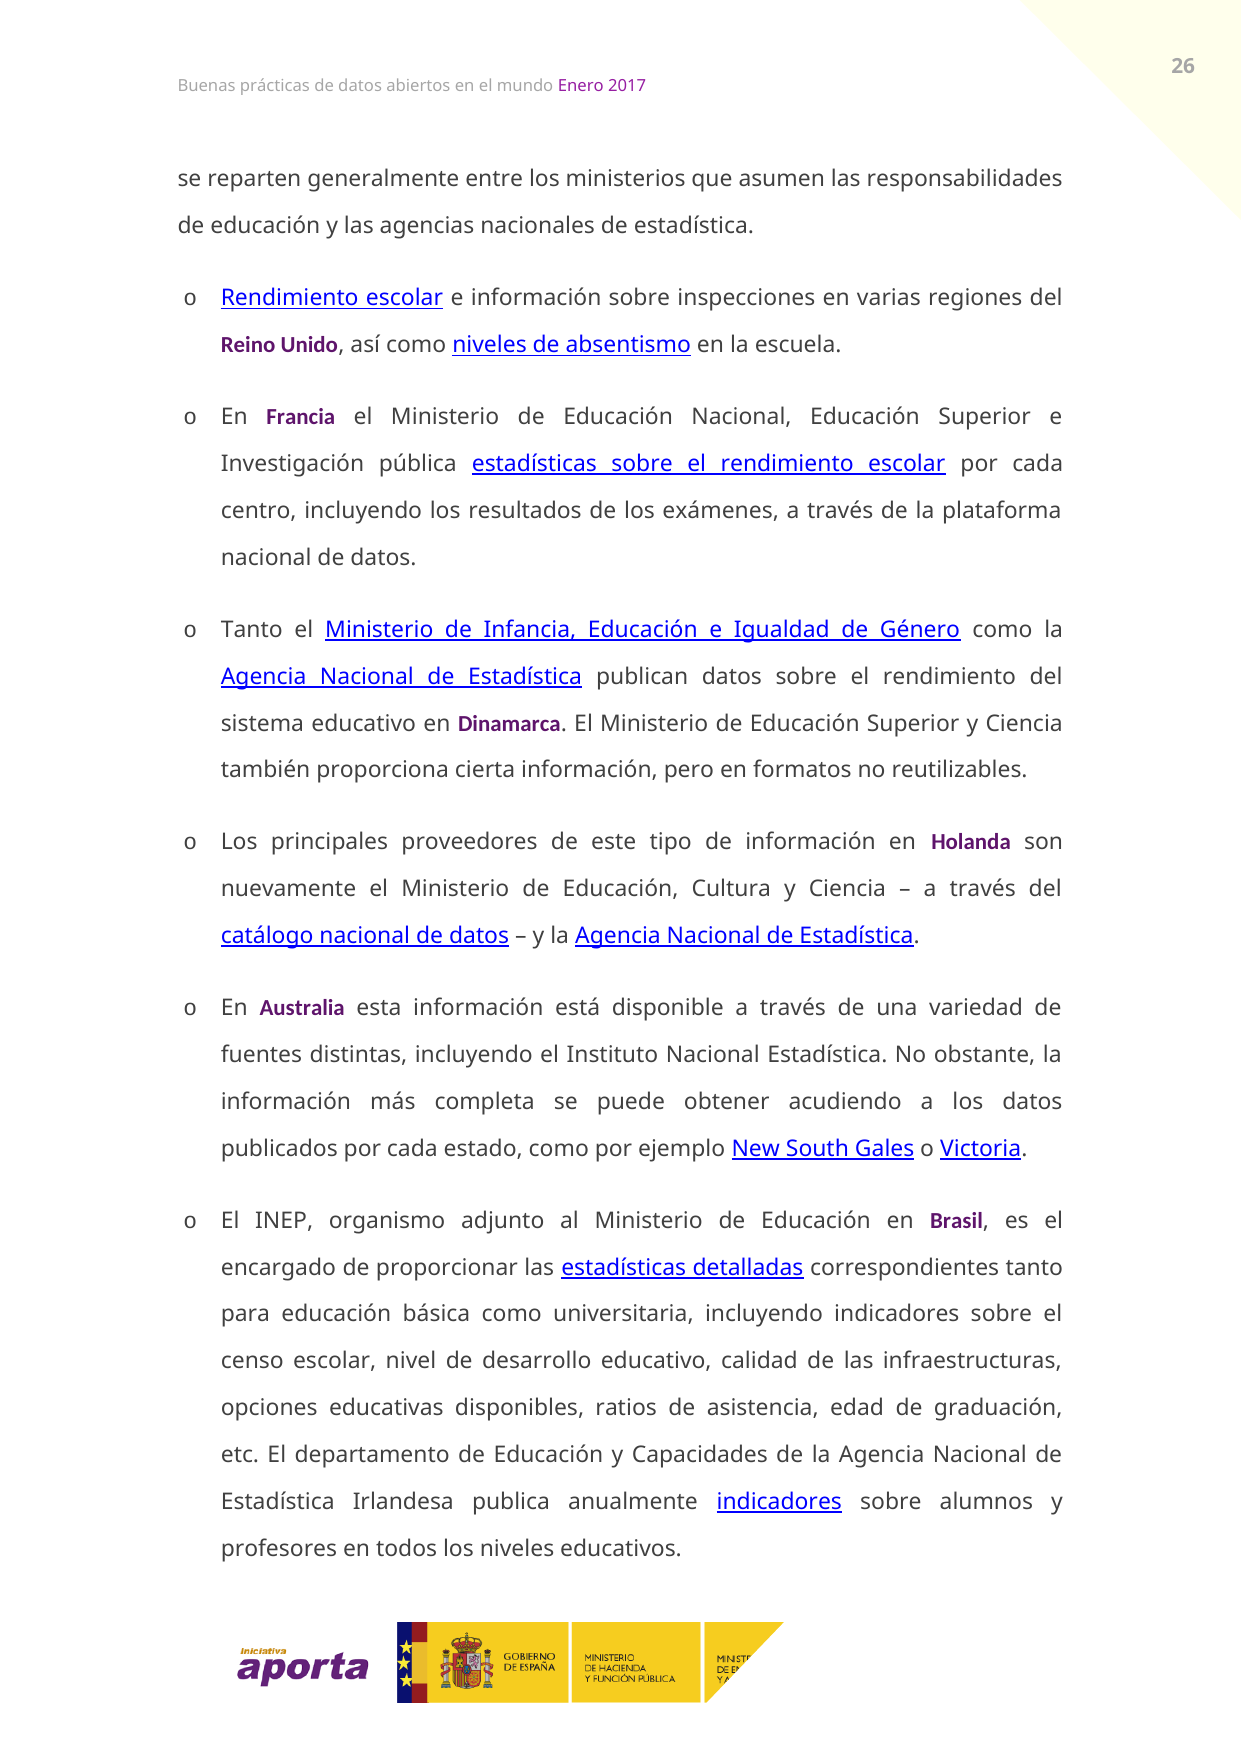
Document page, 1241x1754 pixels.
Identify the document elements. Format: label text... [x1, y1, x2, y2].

picture [176, 1622, 783, 1703]
list Los principales proveedores de este tipo de información en Holanda son nuevamente el Ministerio de Educación, Cultura y Ciencia – a través del catálogo nacional de datos – y la Agencia Nacional de Estadística. [183, 825, 1063, 950]
list El INEP, organismo adjunto al Ministerio de Educación en Brasil, es el encargado de proporcionar las estadísticas detalladas correspondientes tanto para educación básica como universitaria, incluyendo indicadores sobre el censo escolar, nivel de desarrollo educativo, calidad de las infraestructuras, opciones educativas disponibles, ratios de asistencia, edad de graduación, etc. El departamento de Educación y Capacidades de la Agencia Nacional de Estadística Irlandesa publica anualmente indicadores sobre alumnos y profesores en todos los niveles educativos. [183, 1203, 1063, 1563]
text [177, 162, 1063, 241]
list Rendimiento escolar e información sobre inspecciones en varias regiones del Reino Unido, así como niveles de absentismo en la escuela. [183, 281, 1063, 359]
list En Australia esta información está disponible a través de una variedad de fuentes distintas, incluyendo el Instituto Nacional Estadística. No obstante, la información más completa se puede obtener acudiendo a los datos publicados por cada estado, como por ejemplo New South Gales o Victoria. [183, 991, 1063, 1163]
list Tanto el Ministerio de Infancia, Educación e Igualdad de Género como la Agencia Nacional de Estadística publican datos sobre el rendimiento del sistema educativo en Dinamarca. El Ministerio de Educación Superior y Ciencia también proporciona cierta información, pero en formatos no reutilizables. [183, 613, 1063, 784]
list En Francia el Ministerio de Educación Nacional, Educación Superior e Investigación pública estadísticas sobre el rendimiento escolar por cada centro, incluyendo los resultados de los exámenes, a través de la plataforma nacional de datos. [183, 400, 1063, 572]
